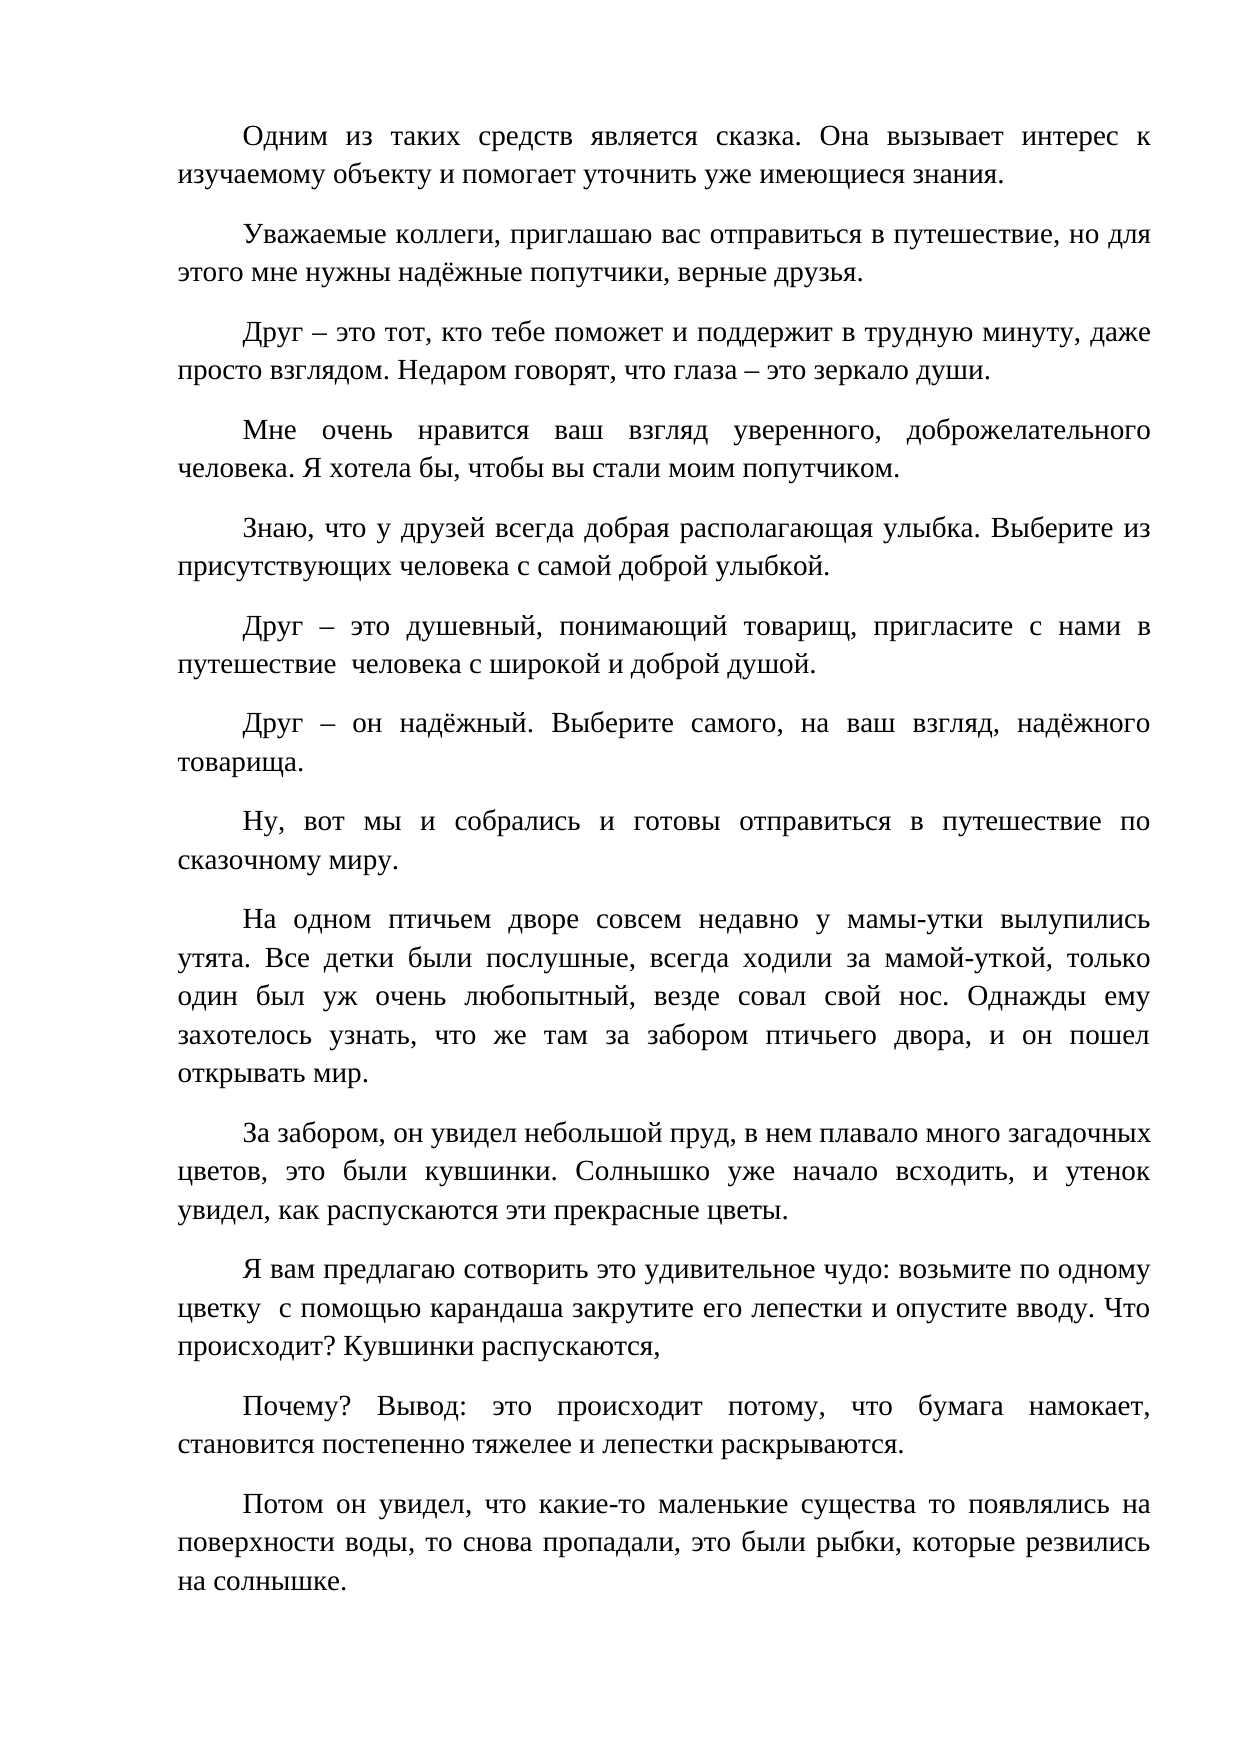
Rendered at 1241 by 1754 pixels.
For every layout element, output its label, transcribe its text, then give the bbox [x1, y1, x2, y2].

text Знаю, что у друзей всегда добрая располагающая улыбка. Выберите из присутствующих человека с самой доброй улыбкой. [177, 510, 1152, 582]
text Друг – это душевный, понимающий товарищ, пригласите с нами в путешествие человека с широкой и доброй душой. [177, 608, 1152, 680]
text Друг – это тот, кто тебе поможет и поддержит в трудную минуту, даже просто взглядом. Недаром говорят, что глаза – это зеркало души. [177, 314, 1152, 386]
text Потом он увидел, что какие-то маленькие существа то появлялись на поверхности воды, то снова пропадали, это были рыбки, которые резвились на солнышке. [177, 1486, 1152, 1596]
text Почему? Вывод: это происходит потому, что бумага намокает, становится постепенно тяжелее и лепестки раскрываются. [177, 1388, 1152, 1460]
text Уважаемые коллеги, приглашаю вас отправиться в путешествие, но для этого мне нужны надёжные попутчики, верные друзья. [177, 216, 1152, 288]
text Мне очень нравится ваш взгляд уверенного, доброжелательного человека. Я хотела бы, чтобы вы стали моим попутчиком. [177, 412, 1152, 484]
text На одном птичьем дворе совсем недавно у мамы-утки вылупились утята. Все детки были послушные, всегда ходили за мамой-уткой, только один был уж очень любопытный, везде совал свой нос. Однажды ему захотелось узнать, что же там за забором птичьего двора, и он пошел открывать мир. [177, 901, 1152, 1089]
text Одним из таких средств является сказка. Она вызывает интерес к изучаемому объекту и помогает уточнить уже имеющиеся знания. [177, 118, 1152, 190]
text Друг – он надёжный. Выберите самого, на ваш взгляд, надёжного товарища. [177, 706, 1152, 778]
text За забором, он увидел небольшой пруд, в нем плавало много загадочных цветов, это были кувшинки. Солнышко уже начало всходить, и утенок увидел, как распускаются эти прекрасные цветы. [177, 1115, 1152, 1226]
text Я вам предлагаю сотворить это удивительное чудо: возьмите по одному цветку с помощью карандаша закрутите его лепестки и опустите вводу. Что происходит? Кувшинки распускаются, [177, 1251, 1152, 1362]
text Ну, вот мы и собрались и готовы отправиться в путешествие по сказочному миру. [177, 803, 1152, 876]
